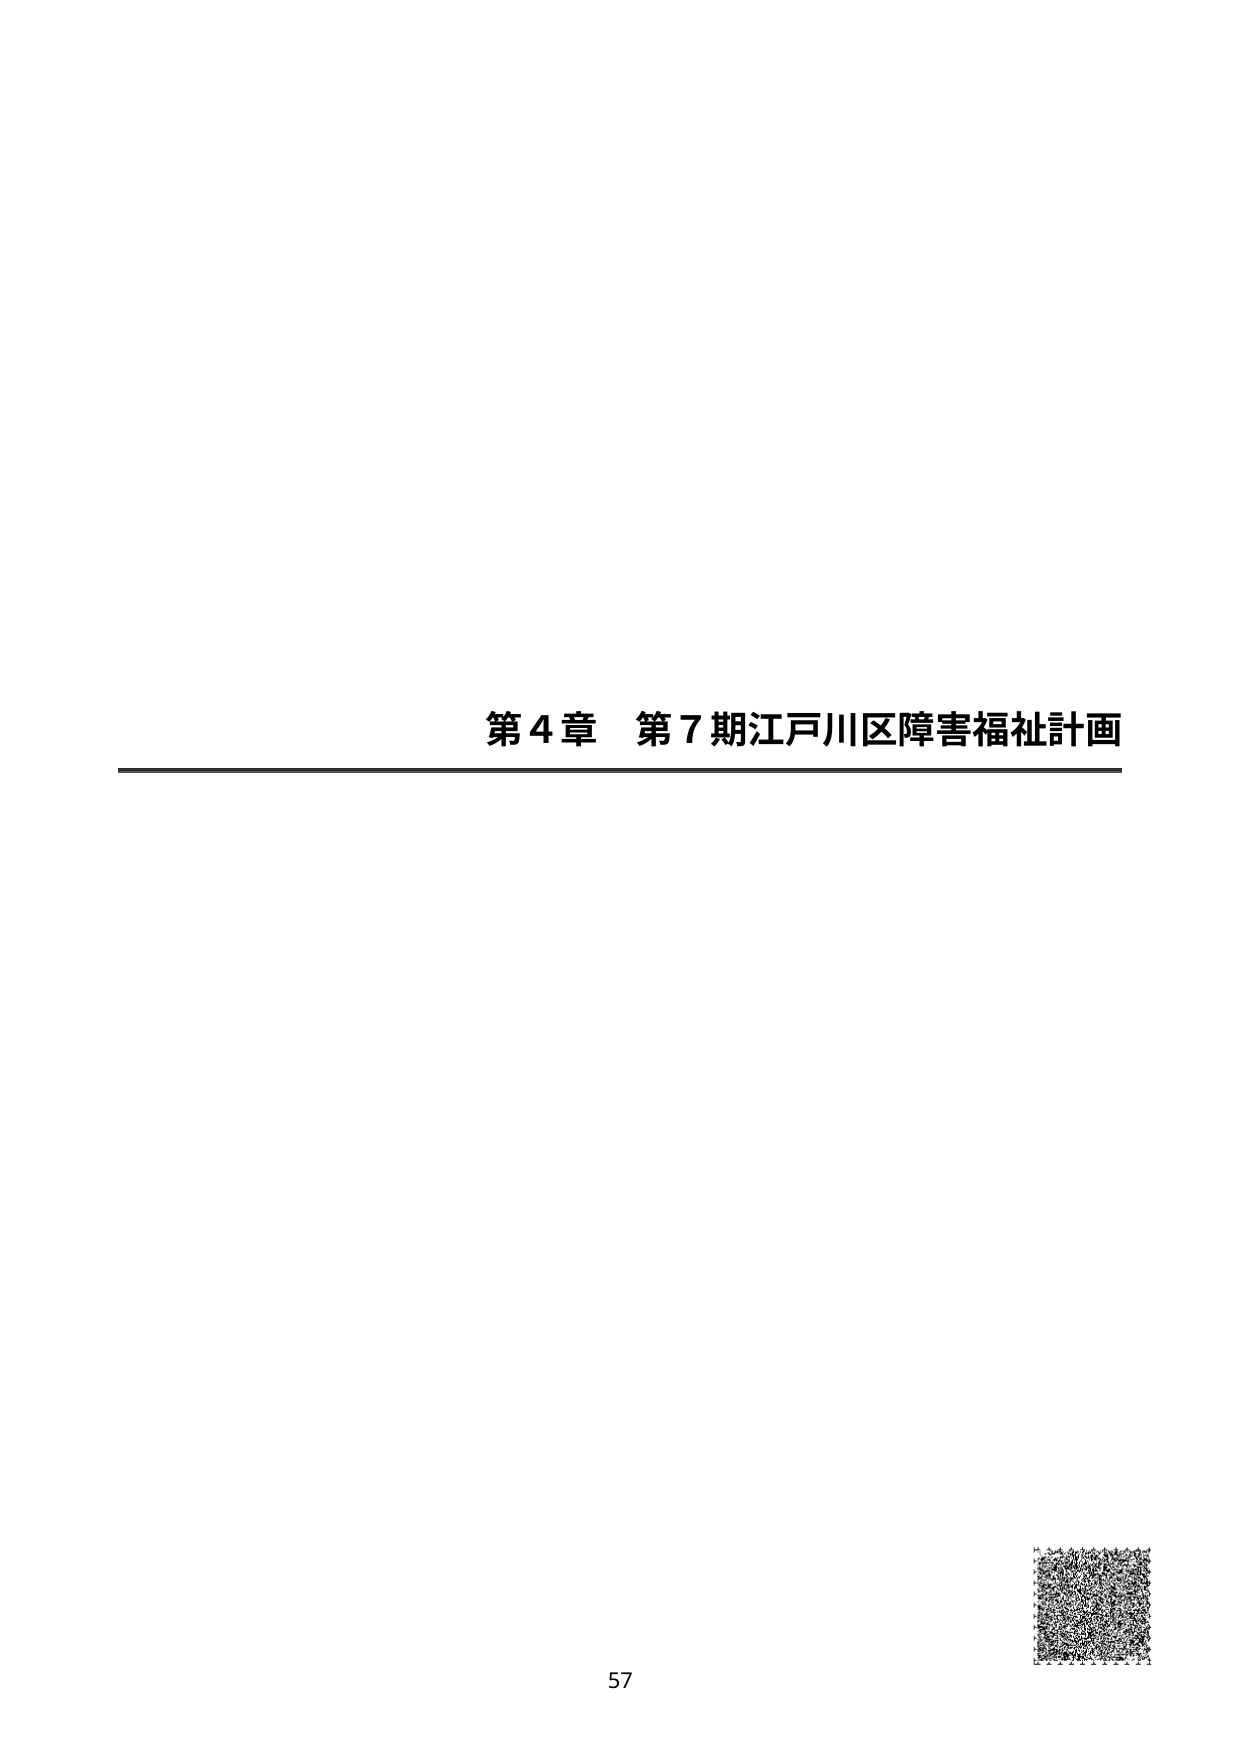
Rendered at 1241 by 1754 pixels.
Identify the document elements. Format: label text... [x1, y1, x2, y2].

text 第４章 第７期江戸川区障害福祉計画 [118, 689, 1122, 767]
picture [1033, 1547, 1152, 1665]
